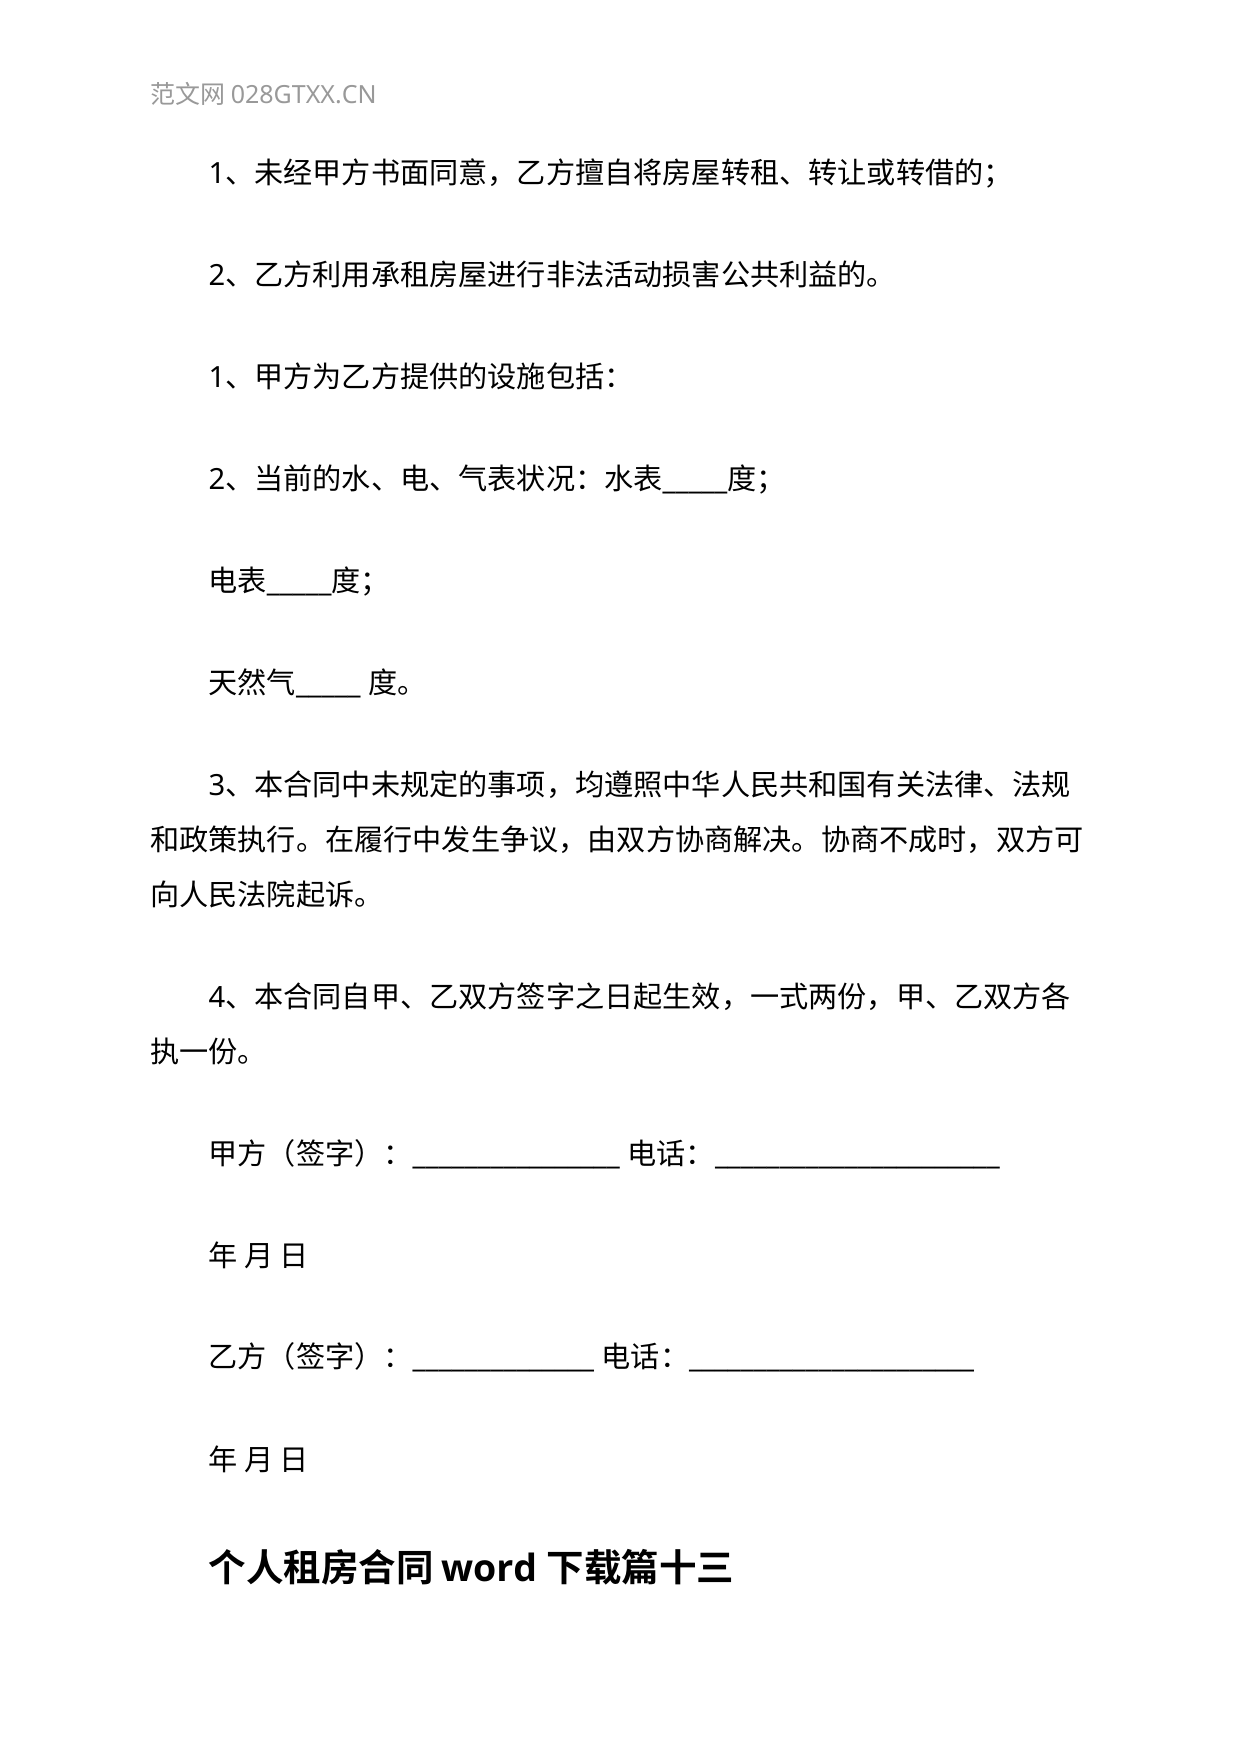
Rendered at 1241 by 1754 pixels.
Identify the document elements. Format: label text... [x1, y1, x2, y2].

text 3、本合同中未规定的事项，均遵照中华人民共和国有关法律、法规和政策执行。在履行中发生争议，由双方协商解决。协商不成时，双方可向人民法院起诉。 [150, 762, 1090, 914]
text 甲方（签字）：________________ 电话：______________________ [150, 1130, 1090, 1173]
text 电表_____度； [150, 558, 1090, 600]
text 年 月 日 [150, 1436, 1090, 1478]
text 天然气_____ 度。 [150, 660, 1090, 702]
text 1、未经甲方书面同意，乙方擅自将房屋转租、转让或转借的； [150, 150, 1090, 192]
text 年 月 日 [150, 1232, 1090, 1274]
text 个人租房合同word 下载篇十三 [150, 1538, 1090, 1592]
text 2、乙方利用承租房屋进行非法活动损害公共利益的。 [150, 252, 1090, 294]
text 1、甲方为乙方提供的设施包括： [150, 354, 1090, 396]
text 2、当前的水、电、气表状况：水表_____度； [150, 456, 1090, 498]
text 乙方（签字）：______________ 电话：______________________ [150, 1334, 1090, 1376]
text 4、本合同自甲、乙双方签字之日起生效，一式两份，甲、乙双方各执一份。 [150, 973, 1090, 1071]
